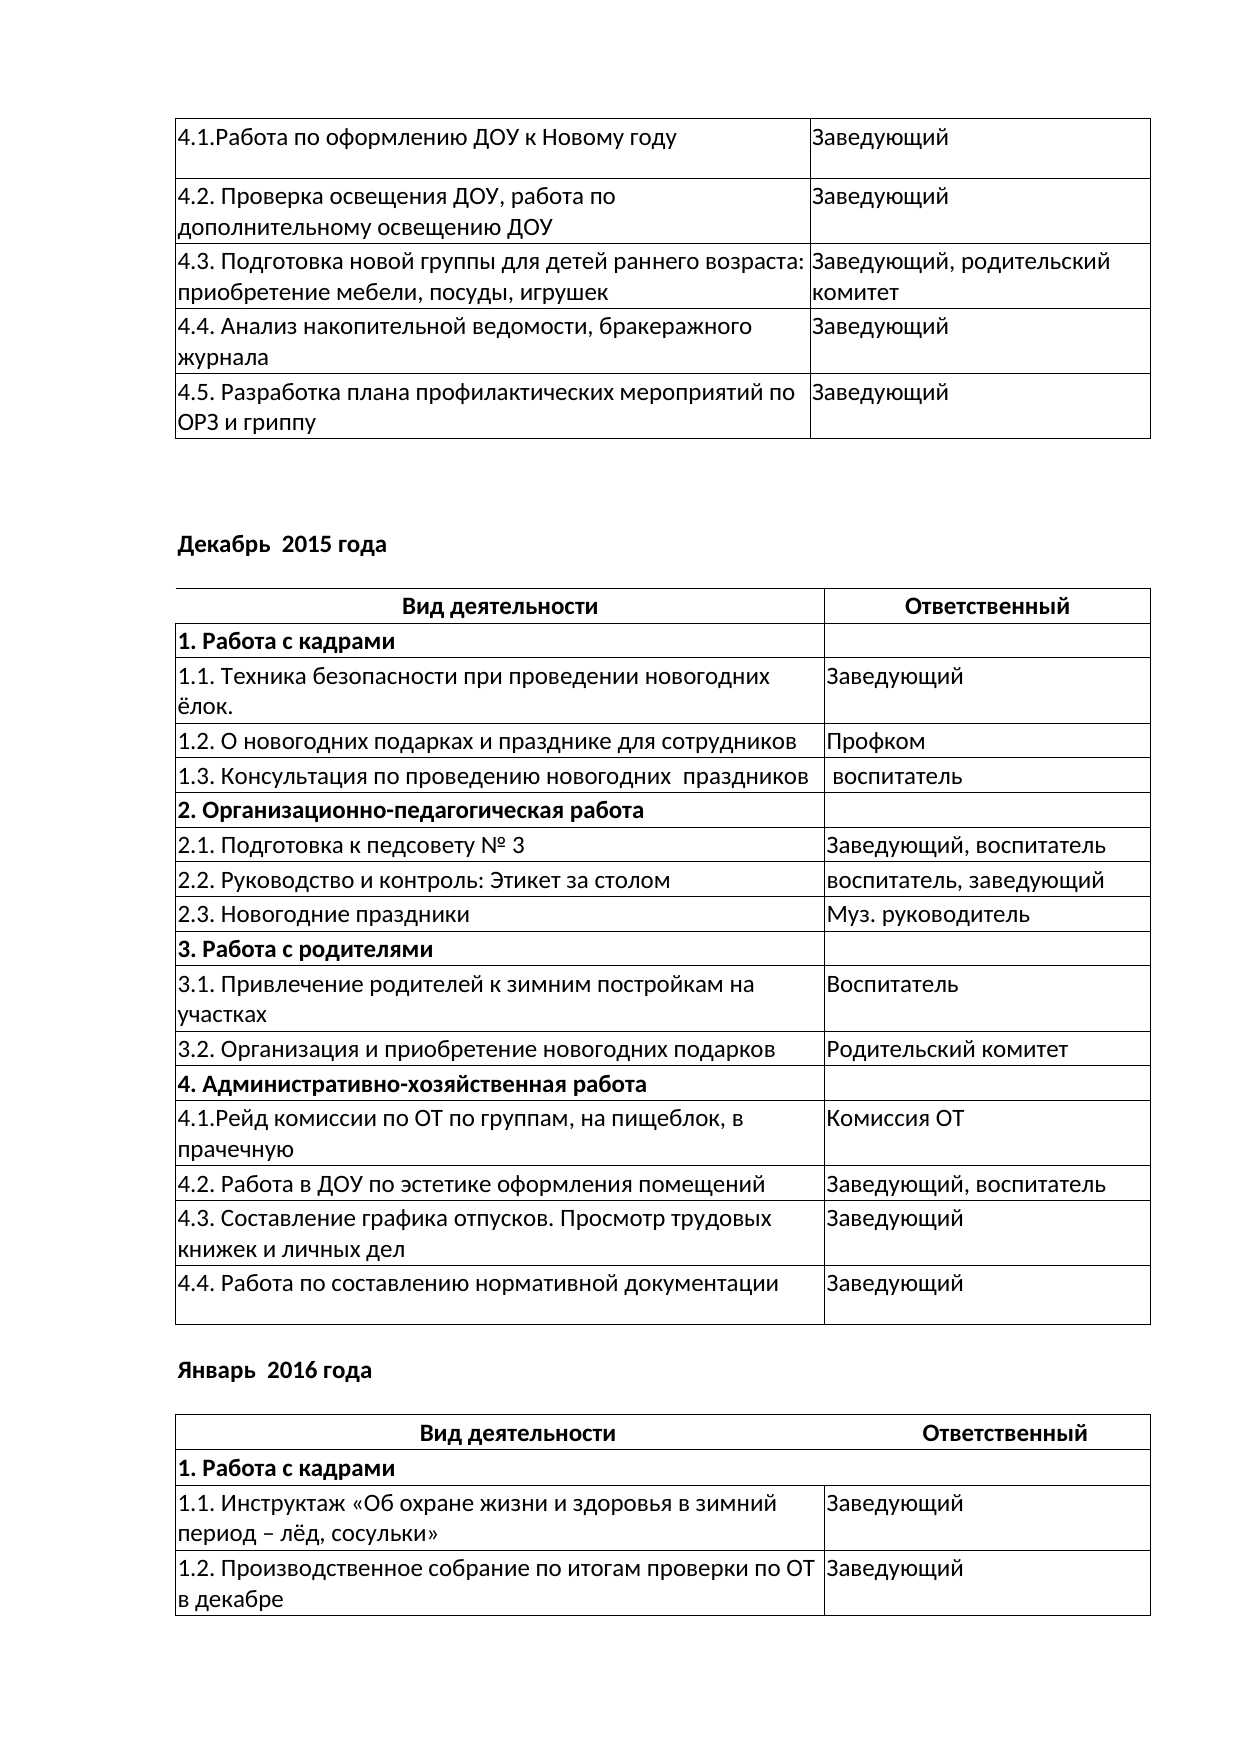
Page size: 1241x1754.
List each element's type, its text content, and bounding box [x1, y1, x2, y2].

table_header Ответственный [860, 1415, 1150, 1449]
table_cell [825, 1066, 1150, 1100]
table_header Ответственный [825, 589, 1150, 623]
table_cell [825, 624, 1150, 657]
table_cell 2. Организационно-педагогическая работа [176, 793, 824, 827]
table_cell 4.4. Анализ накопительной ведомости, бракеражного журнала [176, 309, 810, 373]
table_cell Заведующий, родительский комитет [811, 244, 1150, 308]
table_cell Заведующий, воспитатель [825, 828, 1150, 861]
table_cell 1.1. Инструктаж «Об охране жизни и здоровья в зимний период – лёд, сосульки» [176, 1486, 824, 1550]
table_cell Родительский комитет [825, 1032, 1150, 1065]
table_cell 4.3. Подготовка новой группы для детей раннего возраста: приобретение мебели, посуды, игрушек [176, 244, 810, 308]
table_cell 1.2. Производственное собрание по итогам проверки по ОТ в декабре [176, 1551, 824, 1615]
table_cell 1.3. Консультация по проведению новогодних праздников [176, 758, 824, 792]
table_cell [825, 793, 1150, 827]
table_cell Заведующий [811, 374, 1150, 438]
table_cell 4.2. Работа в ДОУ по эстетике оформления помещений [176, 1166, 824, 1200]
table_cell Заведующий, воспитатель [825, 1166, 1150, 1200]
table_cell Воспитатель [825, 966, 1150, 1031]
table_cell 1. Работа с кадрами [176, 624, 824, 657]
table_cell 4.4. Работа по составлению нормативной документации [176, 1266, 824, 1324]
table_cell воспитатель, заведующий [825, 862, 1150, 896]
table_cell 4.3. Составление графика отпусков. Просмотр трудовых книжек и личных дел [176, 1201, 824, 1265]
table_cell Заведующий [825, 1201, 1150, 1265]
table_cell 1.1. Техника безопасности при проведении новогодних ёлок. [176, 658, 824, 722]
text Декабрь 2015 года [177, 528, 1152, 559]
table_cell 3.2. Организация и приобретение новогодних подарков [176, 1032, 824, 1065]
table_cell Заведующий [811, 309, 1150, 373]
table_cell 2.2. Руководство и контроль: Этикет за столом [176, 862, 824, 896]
table_cell 3. Работа с родителями [176, 932, 824, 965]
text Январь 2016 года [177, 1354, 1152, 1385]
table_cell Муз. руководитель [825, 897, 1150, 931]
table_cell 4. Административно-хозяйственная работа [176, 1066, 824, 1100]
table_header Вид деятельности [176, 1415, 860, 1449]
table_cell Заведующий [825, 1551, 1150, 1615]
table_cell Комиссия ОТ [825, 1101, 1150, 1165]
table_header Вид деятельности [176, 589, 824, 623]
table_cell воспитатель [825, 758, 1150, 792]
table_cell 2.3. Новогодние праздники [176, 897, 824, 931]
table_cell Заведующий [811, 119, 1150, 177]
table_cell Заведующий [825, 658, 1150, 722]
table_cell 4.1.Рейд комиссии по ОТ по группам, на пищеблок, в прачечную [176, 1101, 824, 1165]
table_cell Заведующий [825, 1266, 1150, 1324]
table_cell 4.5. Разработка плана профилактических мероприятий по ОРЗ и гриппу [176, 374, 810, 438]
table_cell Заведующий [825, 1486, 1150, 1550]
table_cell Профком [825, 724, 1150, 757]
table_cell Заведующий [811, 179, 1150, 243]
table_cell 4.2. Проверка освещения ДОУ, работа по дополнительному освещению ДОУ [176, 179, 810, 243]
table_cell 1. Работа с кадрами [176, 1451, 1150, 1484]
table_cell 3.1. Привлечение родителей к зимним постройкам на участках [176, 966, 824, 1031]
table_cell 4.1.Работа по оформлению ДОУ к Новому году [176, 119, 810, 177]
table_cell 1.2. О новогодних подарках и празднике для сотрудников [176, 724, 824, 757]
table_cell 2.1. Подготовка к педсовету № 3 [176, 828, 824, 861]
table_cell [825, 932, 1150, 965]
